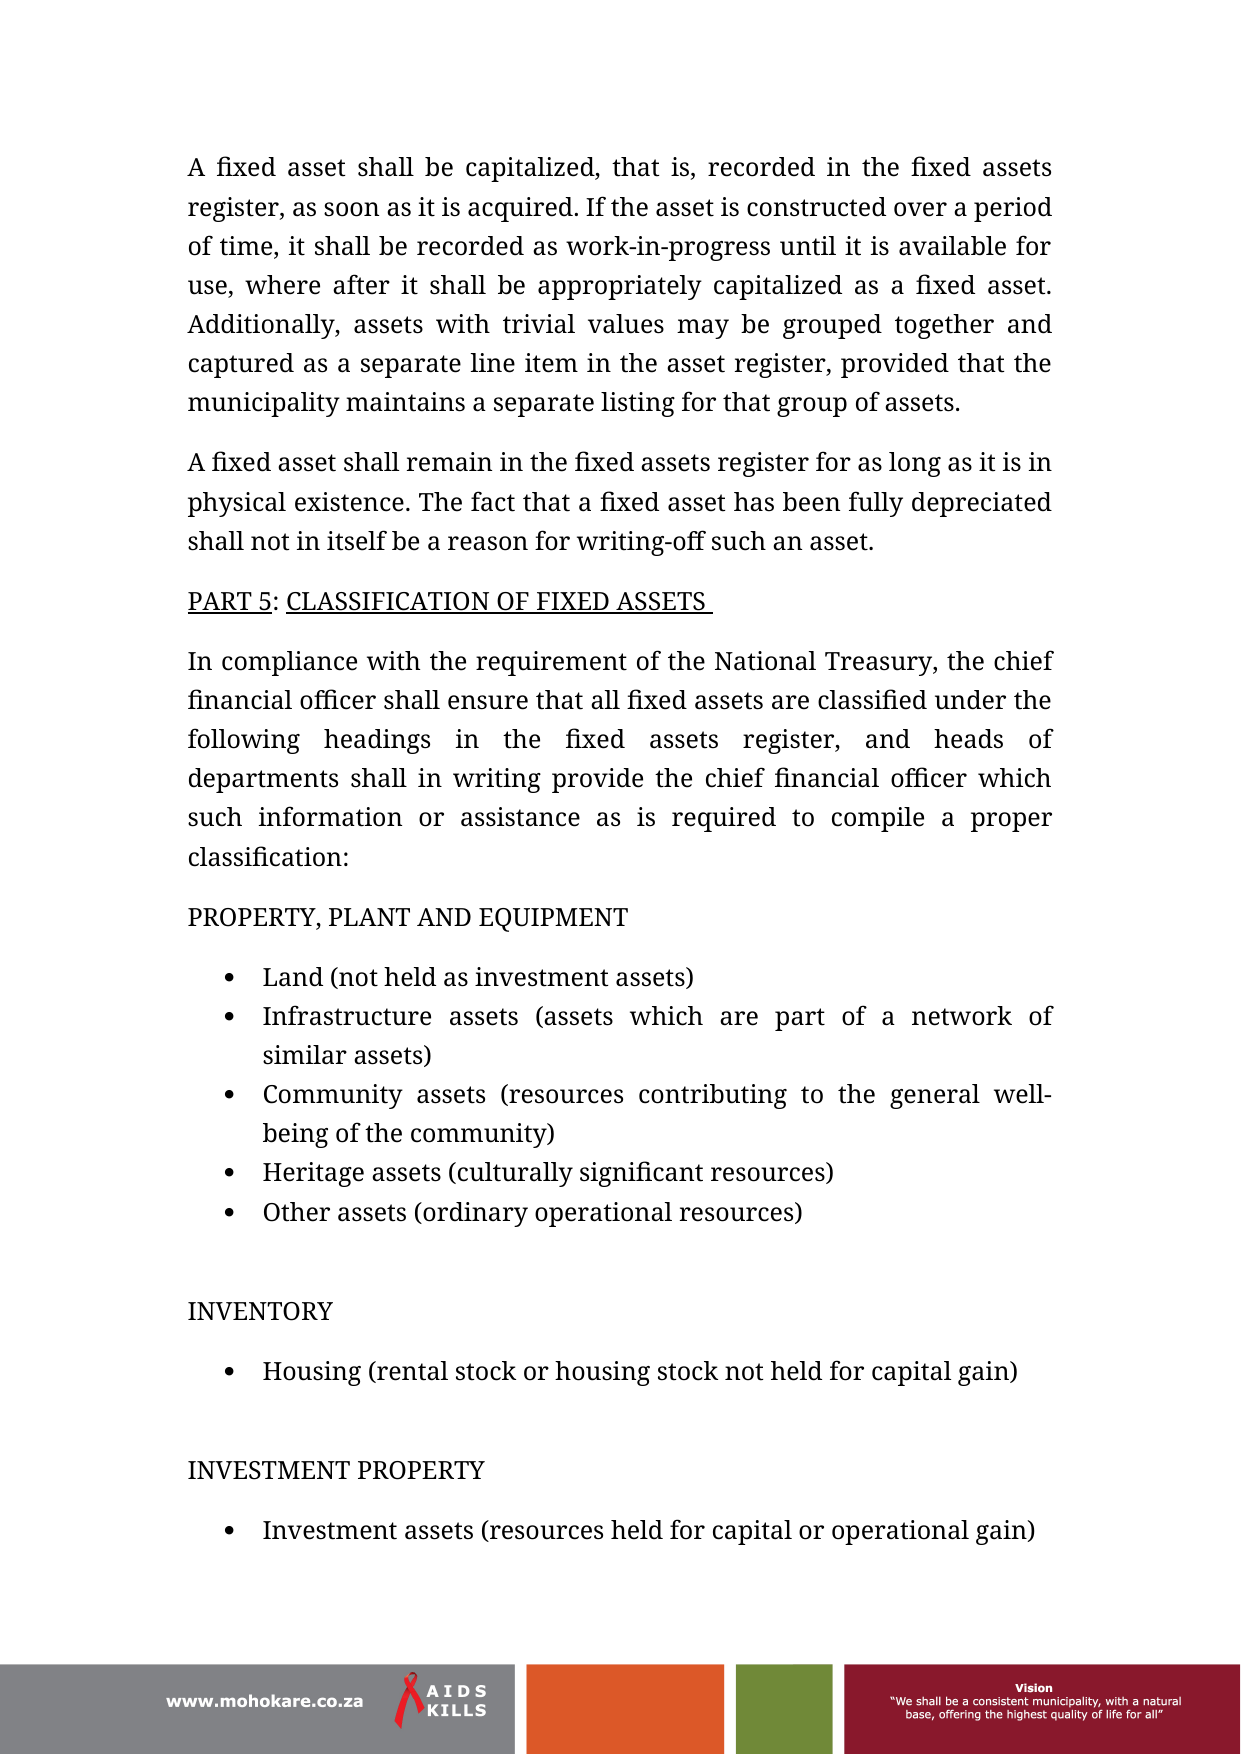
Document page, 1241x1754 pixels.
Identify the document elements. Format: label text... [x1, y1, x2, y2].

text In compliance with the requirement of the National Treasury, the chief financial officer shall ensure that all fixed assets are classified under the following headings in the fixed assets register, and heads of departments shall in writing provide the chief financial officer which such information or assistance as is required to compile a proper classification: [187, 643, 1053, 873]
list Housing (rental stock or housing stock not held for capital gain) [225, 1353, 1053, 1387]
text PART 5: CLASSIFICATION OF FIXED ASSETS [187, 583, 1053, 617]
text A fixed asset shall be capitalized, that is, recorded in the fixed assets register, as soon as it is acquired. If the asset is constructed over a period of time, it shall be recorded as work-in-progress until it is available for use, where after it shall be appropriately capitalized as a fixed asset. Additionally, assets with trivial values may be grouped together and captured as a separate line item in the asset register, provided that the municipality maintains a separate listing for that group of assets. [187, 150, 1053, 419]
list Other assets (ordinary operational resources) [225, 1194, 1053, 1228]
text PROPERTY, PLANT AND EQUIPMENT [187, 899, 1053, 933]
list Community assets (resources contributing to the general well-being of the community) [225, 1077, 1053, 1150]
list Heritage assets (culturally significant resources) [225, 1155, 1053, 1189]
text INVENTORY [187, 1293, 1053, 1327]
list Infrastructure assets (assets which are part of a network of similar assets) [225, 998, 1053, 1072]
list Investment assets (resources held for capital or operational gain) [225, 1512, 1053, 1547]
picture [0, 0, 1241, 1754]
list Land (not held as investment assets) [225, 959, 1053, 993]
text INVESTMENT PROPERTY [187, 1452, 1053, 1487]
text A fixed asset shall remain in the fixed assets register for as long as it is in physical existence. The fact that a fixed asset has been fully depreciated shall not in itself be a reason for writing-off such an asset. [187, 445, 1053, 557]
